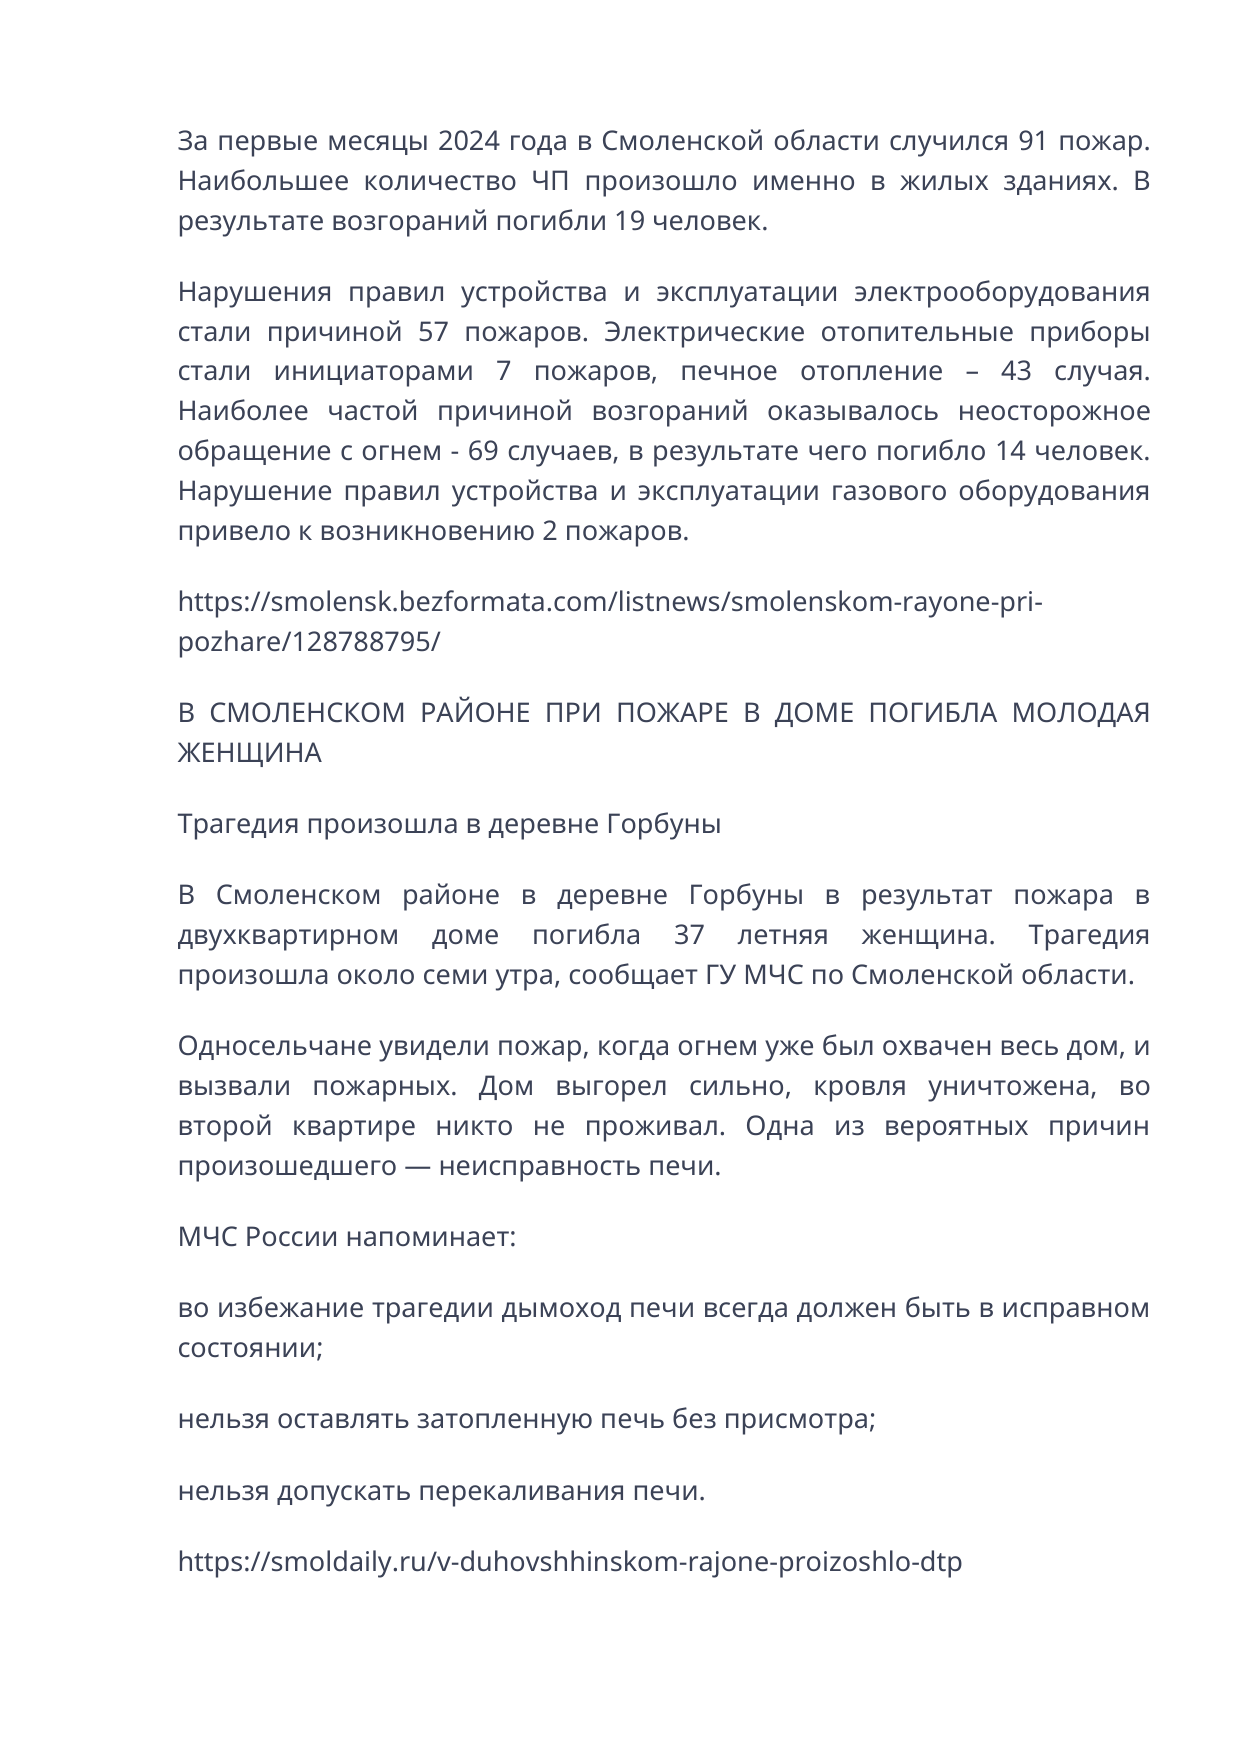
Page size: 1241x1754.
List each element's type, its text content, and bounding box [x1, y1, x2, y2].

text нельзя оставлять затопленную печь без присмотра; [177, 1397, 1152, 1437]
text нельзя допускать перекаливания печи. [177, 1468, 1152, 1508]
text Нарушения правил устройства и эксплуатации электрооборудования стали причиной 57 пожаров. Электрические отопительные приборы стали инициаторами 7 пожаров, печное отопление – 43 случая. Наиболее частой причиной возгораний оказывалось неосторожное обращение с огнем - 69 случаев, в результате чего погибло 14 человек. Нарушение правил устройства и эксплуатации газового оборудования привело к возникновению 2 пожаров. [177, 269, 1152, 548]
text во избежание трагедии дымоход печи всегда должен быть в исправном состоянии; [177, 1286, 1152, 1366]
text МЧС России напоминает: [177, 1214, 1152, 1254]
text За первые месяцы 2024 года в Смоленской области случился 91 пожар. Наибольшее количество ЧП произошло именно в жилых зданиях. В результате возгораний погибли 19 человек. [177, 118, 1152, 238]
text https://smolensk.bezformata.com/listnews/smolenskom-rayone-pri-pozhare/128788795/ [177, 579, 1152, 659]
text В СМОЛЕНСКОМ РАЙОНЕ ПРИ ПОЖАРЕ В ДОМЕ ПОГИБЛА МОЛОДАЯ ЖЕНЩИНА [177, 691, 1152, 770]
text Односельчане увидели пожар, когда огнем уже был охвачен весь дом, и вызвали пожарных. Дом выгорел сильно, кровля уничтожена, во второй квартире никто не проживал. Одна из вероятных причин произошедшего — неисправность печи. [177, 1024, 1152, 1183]
text Трагедия произошла в деревне Горбуны [177, 802, 1152, 842]
text В Смоленском районе в деревне Горбуны в результат пожара в двухквартирном доме погибла 37 летняя женщина. Трагедия произошла около семи утра, сообщает ГУ МЧС по Смоленской области. [177, 873, 1152, 992]
text https://smoldaily.ru/v-duhovshhinskom-rajone-proizoshlo-dtp [177, 1539, 1152, 1579]
